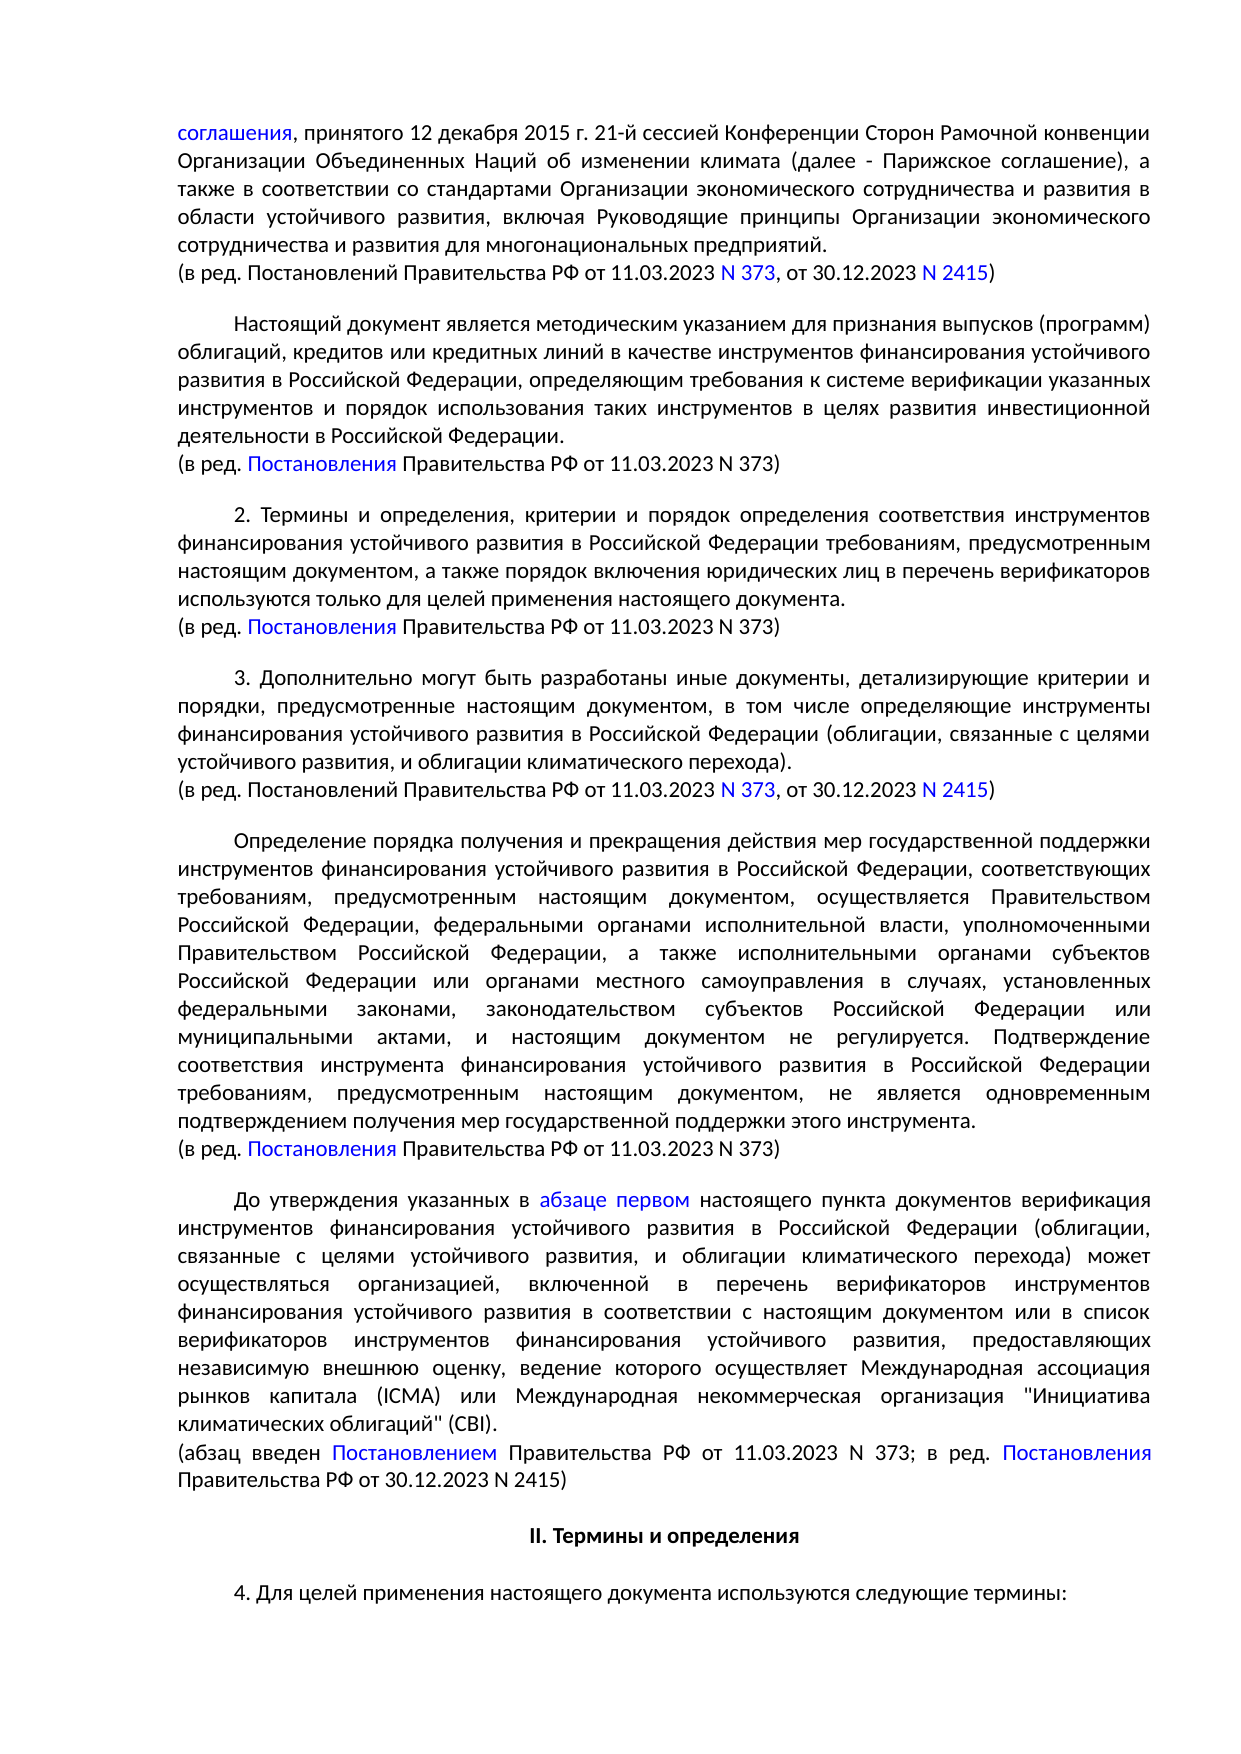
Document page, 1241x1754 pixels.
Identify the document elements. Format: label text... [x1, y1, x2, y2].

text (в ред. Постановления Правительства РФ от 11.03.2023 N 373) [177, 449, 1152, 477]
text 2. Термины и определения, критерии и порядок определения соответствия инструментов финансирования устойчивого развития в Российской Федерации требованиям, предусмотренным настоящим документом, а также порядок включения юридических лиц в перечень верификаторов используются только для целей применения настоящего документа. [177, 500, 1152, 612]
text 4. Для целей применения настоящего документа используются следующие термины: [177, 1578, 1152, 1606]
text Настоящий документ является методическим указанием для признания выпусков (программ) облигаций, кредитов или кредитных линий в качестве инструментов финансирования устойчивого развития в Российской Федерации, определяющим требования к системе верификации указанных инструментов и порядок использования таких инструментов в целях развития инвестиционной деятельности в Российской Федерации. [177, 309, 1152, 449]
text (в ред. Постановлений Правительства РФ от 11.03.2023 N 373, от 30.12.2023 N 2415) [177, 775, 1152, 803]
text 3. Дополнительно могут быть разработаны иные документы, детализирующие критерии и порядки, предусмотренные настоящим документом, в том числе определяющие инструменты финансирования устойчивого развития в Российской Федерации (облигации, связанные с целями устойчивого развития, и облигации климатического перехода). [177, 663, 1152, 775]
text (абзац введен Постановлением Правительства РФ от 11.03.2023 N 373; в ред. Постановления Правительства РФ от 30.12.2023 N 2415) [177, 1438, 1152, 1494]
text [177, 118, 1152, 258]
text (в ред. Постановления Правительства РФ от 11.03.2023 N 373) [177, 612, 1152, 640]
text (в ред. Постановления Правительства РФ от 11.03.2023 N 373) [177, 1134, 1152, 1162]
text (в ред. Постановлений Правительства РФ от 11.03.2023 N 373, от 30.12.2023 N 2415) [177, 258, 1152, 286]
title II. Термины и определения [177, 1522, 1152, 1550]
text Определение порядка получения и прекращения действия мер государственной поддержки инструментов финансирования устойчивого развития в Российской Федерации, соответствующих требованиям, предусмотренным настоящим документом, осуществляется Правительством Российской Федерации, федеральными органами исполнительной власти, уполномоченными Правительством Российской Федерации, а также исполнительными органами субъектов Российской Федерации или органами местного самоуправления в случаях, установленных федеральными законами, законодательством субъектов Российской Федерации или муниципальными актами, и настоящим документом не регулируется. Подтверждение соответствия инструмента финансирования устойчивого развития в Российской Федерации требованиям, предусмотренным настоящим документом, не является одновременным подтверждением получения мер государственной поддержки этого инструмента. [177, 826, 1152, 1134]
text До утверждения указанных в абзаце первом настоящего пункта документов верификация инструментов финансирования устойчивого развития в Российской Федерации (облигации, связанные с целями устойчивого развития, и облигации климатического перехода) может осуществляться организацией, включенной в перечень верификаторов инструментов финансирования устойчивого развития в соответствии с настоящим документом или в список верификаторов инструментов финансирования устойчивого развития, предоставляющих независимую внешнюю оценку, ведение которого осуществляет Международная ассоциация рынков капитала (ICMA) или Международная некоммерческая организация "Инициатива климатических облигаций" (CBI). [177, 1185, 1152, 1438]
